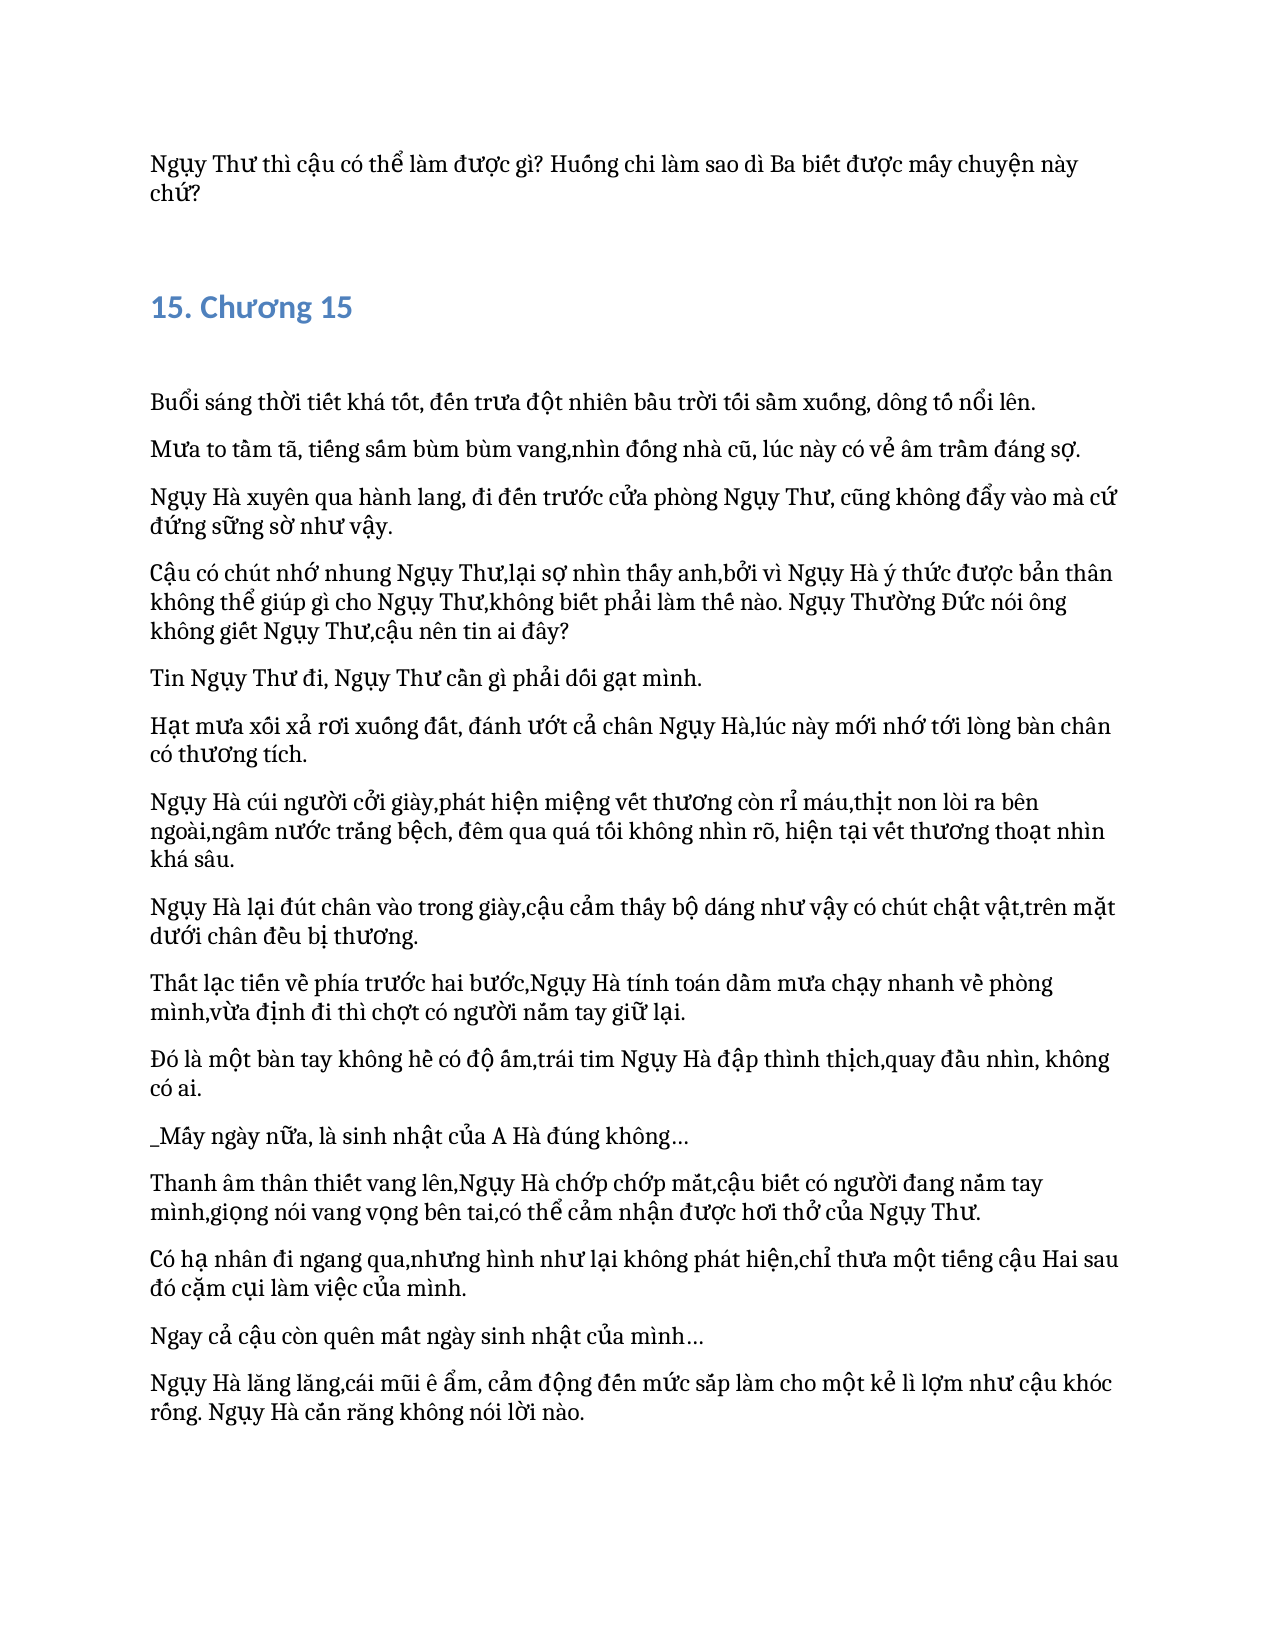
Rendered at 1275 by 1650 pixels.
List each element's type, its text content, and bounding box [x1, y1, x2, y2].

text _Mấy ngày nữa, là sinh nhật của A Hà đúng không… [150, 1122, 1125, 1150]
text Ngay cả cậu còn quên mất ngày sinh nhật của mình… [150, 1322, 1125, 1350]
subtitle 15. Chương 15 [150, 286, 1125, 327]
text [150, 150, 1125, 265]
text Hạt mưa xối xả rơi xuống đất, đánh ướt cả chân Ngụy Hà,lúc này mới nhớ tới lòng bàn chân có thương tích. [150, 712, 1125, 769]
text Thất lạc tiến về phía trước hai bước,Ngụy Hà tính toán dầm mưa chạy nhanh về phòng mình,vừa định đi thì chợt có người nắm tay giữ lại. [150, 969, 1125, 1027]
text Thanh âm thân thiết vang lên,Ngụy Hà chớp chớp mắt,cậu biết có người đang nắm tay mình,giọng nói vang vọng bên tai,có thể cảm nhận được hơi thở của Ngụy Thư. [150, 1169, 1125, 1227]
text Ngụy Hà cúi người cởi giày,phát hiện miệng vết thương còn rỉ máu,thịt non lòi ra bên ngoài,ngâm nước trắng bệch, đêm qua quá tối không nhìn rõ, hiện tại vết thương thoạt nhìn khá sâu. [150, 788, 1125, 874]
text Ngụy Hà lăng lăng,cái mũi ê ẩm, cảm động đến mức sắp làm cho một kẻ lì lợm như cậu khóc rống. Ngụy Hà cắn răng không nói lời nào. [150, 1369, 1125, 1427]
text Buổi sáng thời tiết khá tốt, đến trưa đột nhiên bầu trời tối sầm xuống, dông tố nổi lên. [150, 330, 1125, 417]
text Mưa to tầm tã, tiếng sấm bùm bùm vang,nhìn đống nhà cũ, lúc này có vẻ âm trầm đáng sợ. [150, 435, 1125, 464]
text Có hạ nhân đi ngang qua,nhưng hình như lại không phát hiện,chỉ thưa một tiếng cậu Hai sau đó cặm cụi làm việc của mình. [150, 1245, 1125, 1303]
text Ngụy Hà xuyên qua hành lang, đi đến trước cửa phòng Ngụy Thư, cũng không đẩy vào mà cứ đứng sững sờ như vậy. [150, 483, 1125, 540]
text Đó là một bàn tay không hề có độ ấm,trái tim Ngụy Hà đập thình thịch,quay đầu nhìn, không có ai. [150, 1045, 1125, 1103]
text Ngụy Hà lại đút chân vào trong giày,cậu cảm thấy bộ dáng như vậy có chút chật vật,trên mặt dưới chân đều bị thương. [150, 893, 1125, 950]
text Cậu có chút nhớ nhung Ngụy Thư,lại sợ nhìn thấy anh,bởi vì Ngụy Hà ý thức được bản thân không thể giúp gì cho Ngụy Thư,không biết phải làm thế nào. Ngụy Thường Đức nói ông không giết Ngụy Thư,cậu nên tin ai đây? [150, 559, 1125, 645]
text Tin Ngụy Thư đi, Ngụy Thư cần gì phải dối gạt mình. [150, 664, 1125, 693]
